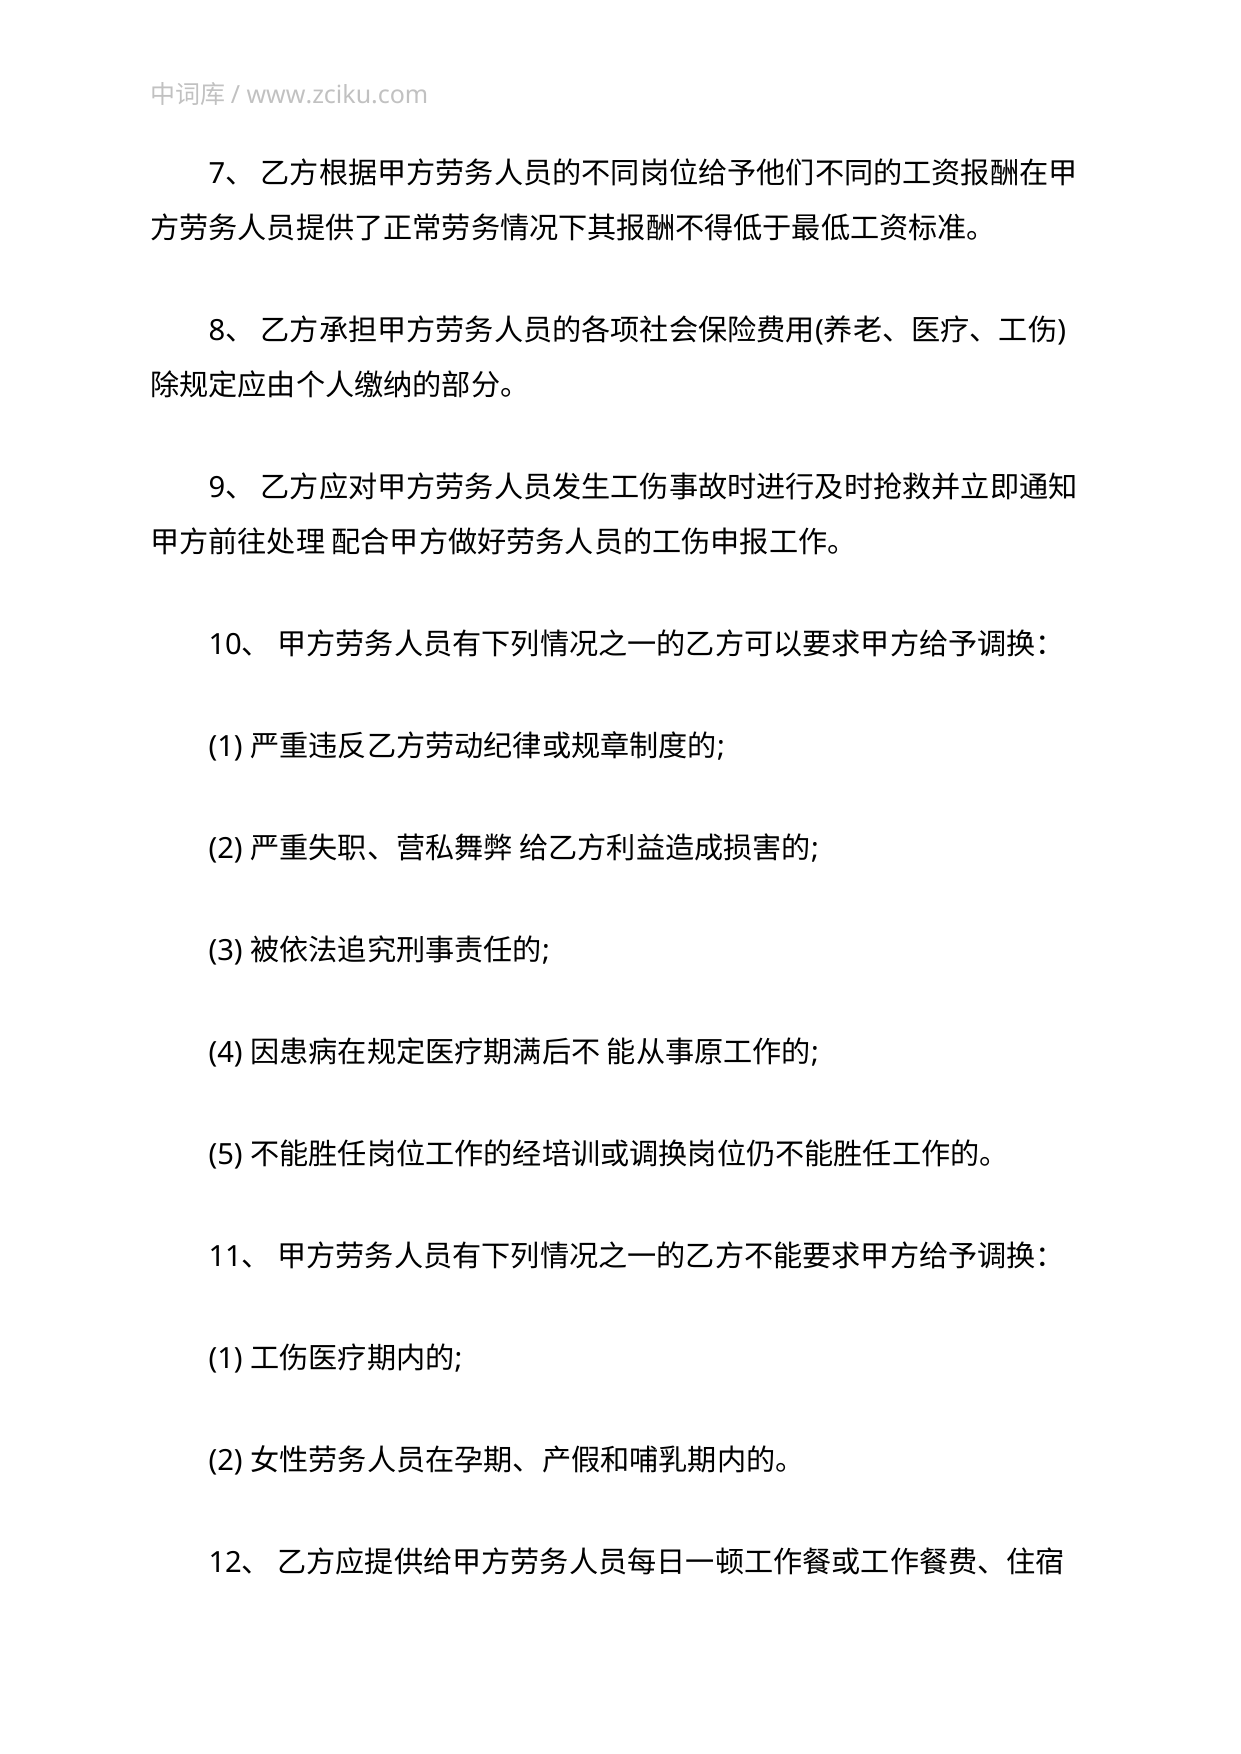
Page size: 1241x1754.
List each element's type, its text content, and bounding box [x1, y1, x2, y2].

text 10、 甲方劳务人员有下列情况之一的乙方可以要求甲方给予调换： [150, 620, 1090, 663]
text (5) 不能胜任岗位工作的经培训或调换岗位仍不能胜任工作的。 [150, 1130, 1090, 1173]
text 9、 乙方应对甲方劳务人员发生工伤事故时进行及时抢救并立即通知甲方前往处理 配合甲方做好劳务人员的工伤申报工作。 [150, 463, 1090, 561]
text (2) 严重失职、营私舞弊 给乙方利益造成损害的; [150, 824, 1090, 867]
text 7、 乙方根据甲方劳务人员的不同岗位给予他们不同的工资报酬在甲方劳务人员提供了正常劳务情况下其报酬不得低于最低工资标准。 [150, 150, 1090, 247]
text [150, 1538, 1090, 1581]
text (1) 严重违反乙方劳动纪律或规章制度的; [150, 722, 1090, 765]
text (3) 被依法追究刑事责任的; [150, 926, 1090, 969]
text 11、 甲方劳务人员有下列情况之一的乙方不能要求甲方给予调换： [150, 1232, 1090, 1274]
text 8、 乙方承担甲方劳务人员的各项社会保险费用(养老、医疗、工伤)除规定应由个人缴纳的部分。 [150, 307, 1090, 404]
text (2) 女性劳务人员在孕期、产假和哺乳期内的。 [150, 1436, 1090, 1478]
text (4) 因患病在规定医疗期满后不 能从事原工作的; [150, 1028, 1090, 1071]
text (1) 工伤医疗期内的; [150, 1334, 1090, 1377]
